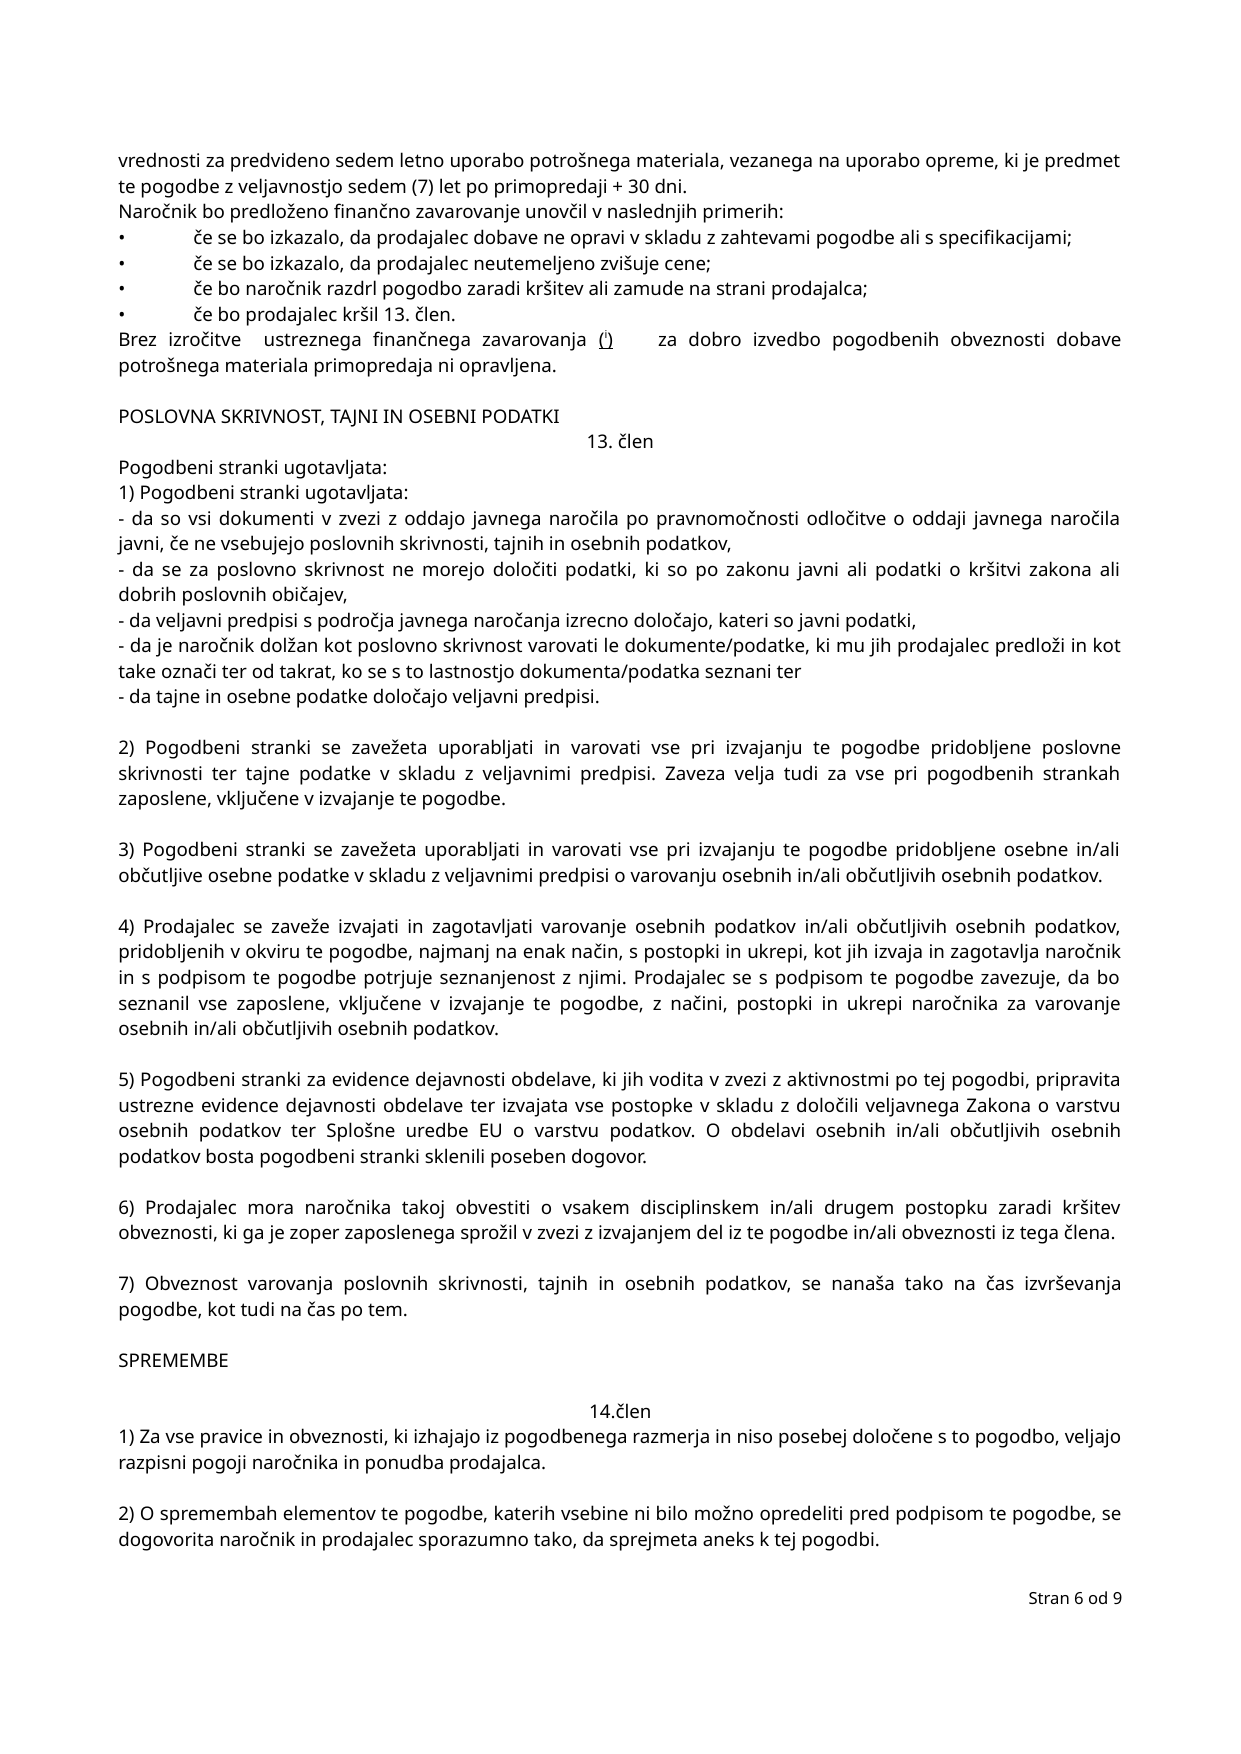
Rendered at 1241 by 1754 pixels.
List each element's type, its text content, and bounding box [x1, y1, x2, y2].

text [118, 148, 1122, 199]
text 13. člen [118, 428, 1122, 454]
text - da tajne in osebne podatke določajo veljavni predpisi. [118, 684, 1122, 709]
text 2) Pogodbeni stranki se zavežeta uporabljati in varovati vse pri izvajanju te pogodbe pridobljene poslovne skrivnosti ter tajne podatke v skladu z veljavnimi predpisi. Zaveza velja tudi za vse pri pogodbenih strankah zaposlene, vključene v izvajanje te pogodbe. [118, 735, 1122, 811]
text 14.člen [118, 1398, 1122, 1424]
text Naročnik bo predloženo finančno zavarovanje unovčil v naslednjih primerih: [118, 199, 1122, 224]
text Brez izročitve ustreznega finančnega zavarovanja (i) za dobro izvedbo pogodbenih obveznosti dobave potrošnega materiala primopredaja ni opravljena. [118, 326, 1122, 377]
text - da je naročnik dolžan kot poslovno skrivnost varovati le dokumente/podatke, ki mu jih prodajalec predloži in kot take označi ter od takrat, ko se s to lastnostjo dokumenta/podatka seznani ter [118, 633, 1122, 684]
text 1) Pogodbeni stranki ugotavljata: [118, 479, 1122, 505]
text 4) Prodajalec se zaveže izvajati in zagotavljati varovanje osebnih podatkov in/ali občutljivih osebnih podatkov, pridobljenih v okviru te pogodbe, najmanj na enak način, s postopki in ukrepi, kot jih izvaja in zagotavlja naročnik in s podpisom te pogodbe potrjuje seznanjenost z njimi. Prodajalec se s podpisom te pogodbe zavezuje, da bo seznanil vse zaposlene, vključene v izvajanje te pogodbe, z načini, postopki in ukrepi naročnika za varovanje osebnih in/ali občutljivih osebnih podatkov. [118, 913, 1122, 1041]
text POSLOVNA SKRIVNOST, TAJNI IN OSEBNI PODATKI [118, 403, 1122, 428]
text 1) Za vse pravice in obveznosti, ki izhajajo iz pogodbenega razmerja in niso posebej določene s to pogodbo, veljajo razpisni pogoji naročnika in ponudba prodajalca. [118, 1424, 1122, 1475]
text - da so vsi dokumenti v zvezi z oddajo javnega naročila po pravnomočnosti odločitve o oddaji javnega naročila javni, če ne vsebujejo poslovnih skrivnosti, tajnih in osebnih podatkov, [118, 505, 1122, 556]
text 7) Obveznost varovanja poslovnih skrivnosti, tajnih in osebnih podatkov, se nanaša tako na čas izvrševanja pogodbe, kot tudi na čas po tem. [118, 1271, 1122, 1322]
text SPREMEMBE [118, 1347, 1122, 1373]
text 3) Pogodbeni stranki se zavežeta uporabljati in varovati vse pri izvajanju te pogodbe pridobljene osebne in/ali občutljive osebne podatke v skladu z veljavnimi predpisi o varovanju osebnih in/ali občutljivih osebnih podatkov. [118, 837, 1122, 888]
text 6) Prodajalec mora naročnika takoj obvestiti o vsakem disciplinskem in/ali drugem postopku zaradi kršitev obveznosti, ki ga je zoper zaposlenega sprožil v zvezi z izvajanjem del iz te pogodbe in/ali obveznosti iz tega člena. [118, 1194, 1122, 1245]
text • če bo prodajalec kršil 13. člen. [118, 301, 1122, 326]
text • če bo naročnik razdrl pogodbo zaradi kršitev ali zamude na strani prodajalca; [118, 275, 1122, 301]
text - da se za poslovno skrivnost ne morejo določiti podatki, ki so po zakonu javni ali podatki o kršitvi zakona ali dobrih poslovnih običajev, [118, 556, 1122, 607]
text • če se bo izkazalo, da prodajalec neutemeljeno zvišuje cene; [118, 250, 1122, 275]
text 2) O spremembah elementov te pogodbe, katerih vsebine ni bilo možno opredeliti pred podpisom te pogodbe, se dogovorita naročnik in prodajalec sporazumno tako, da sprejmeta aneks k tej pogodbi. [118, 1500, 1122, 1551]
text • če se bo izkazalo, da prodajalec dobave ne opravi v skladu z zahtevami pogodbe ali s specifikacijami; [118, 224, 1122, 250]
text 5) Pogodbeni stranki za evidence dejavnosti obdelave, ki jih vodita v zvezi z aktivnostmi po tej pogodbi, pripravita ustrezne evidence dejavnosti obdelave ter izvajata vse postopke v skladu z določili veljavnega Zakona o varstvu osebnih podatkov ter Splošne uredbe EU o varstvu podatkov. O obdelavi osebnih in/ali občutljivih osebnih podatkov bosta pogodbeni stranki sklenili poseben dogovor. [118, 1066, 1122, 1168]
text - da veljavni predpisi s področja javnega naročanja izrecno določajo, kateri so javni podatki, [118, 607, 1122, 633]
text Pogodbeni stranki ugotavljata: [118, 454, 1122, 479]
